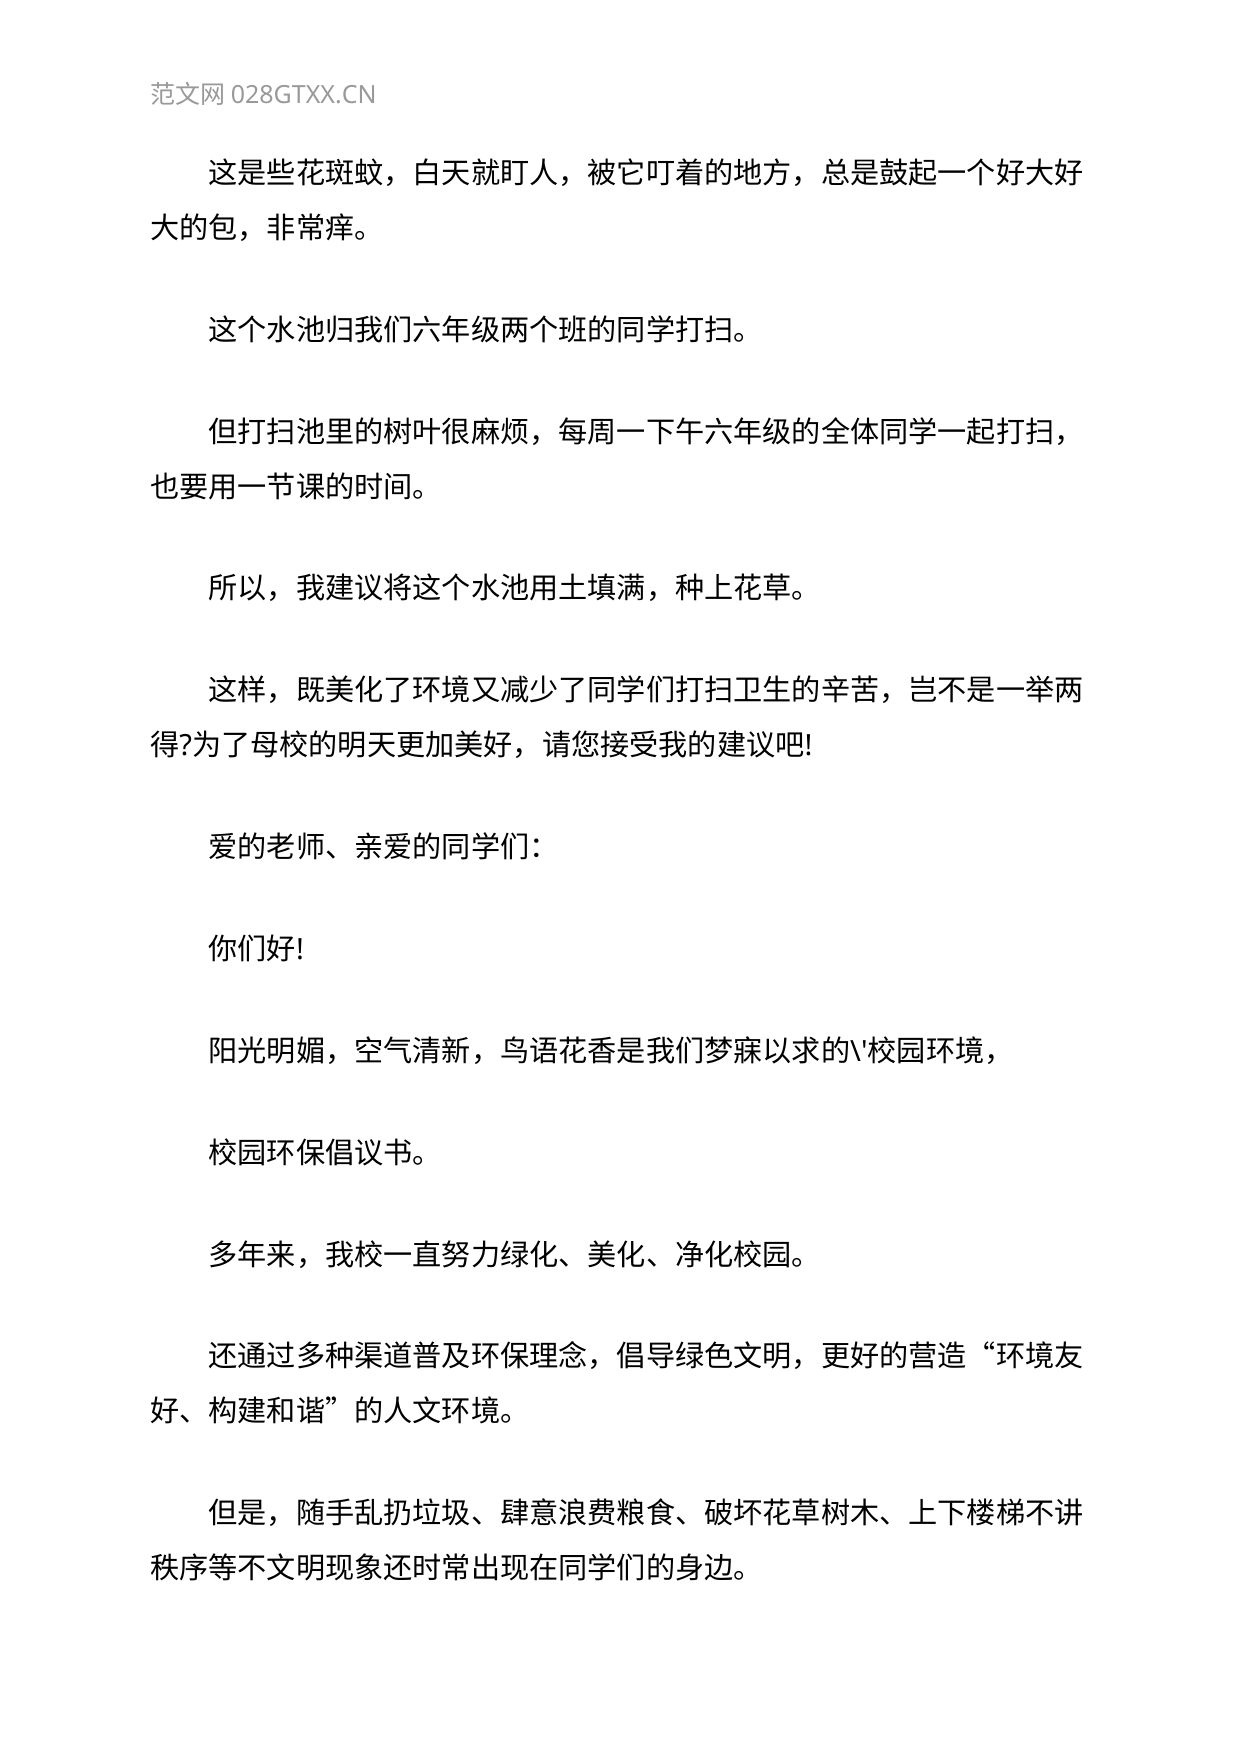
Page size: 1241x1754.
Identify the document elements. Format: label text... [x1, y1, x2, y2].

text 阳光明媚，空气清新，鸟语花香是我们梦寐以求的\'校园环境， [150, 1027, 1090, 1070]
text 但打扫池里的树叶很麻烦，每周一下午六年级的全体同学一起打扫，也要用一节课的时间。 [150, 408, 1090, 506]
text 校园环保倡议书。 [150, 1129, 1090, 1172]
text 这个水池归我们六年级两个班的同学打扫。 [150, 307, 1090, 349]
text 还通过多种渠道普及环保理念，倡导绿色文明，更好的营造“环境友好、构建和谐”的人文环境。 [150, 1333, 1090, 1430]
text 你们好! [150, 926, 1090, 968]
text 多年来，我校一直努力绿化、美化、净化校园。 [150, 1231, 1090, 1273]
text 这是些花斑蚊，白天就盯人，被它叮着的地方，总是鼓起一个好大好大的包，非常痒。 [150, 150, 1090, 247]
text 所以，我建议将这个水池用土填满，种上花草。 [150, 565, 1090, 607]
text 爱的老师、亲爱的同学们： [150, 824, 1090, 866]
text 但是，随手乱扔垃圾、肆意浪费粮食、破坏花草树木、上下楼梯不讲秩序等不文明现象还时常出现在同学们的身边。 [150, 1490, 1090, 1587]
text 这样，既美化了环境又减少了同学们打扫卫生的辛苦，岂不是一举两得?为了母校的明天更加美好，请您接受我的建议吧! [150, 667, 1090, 764]
